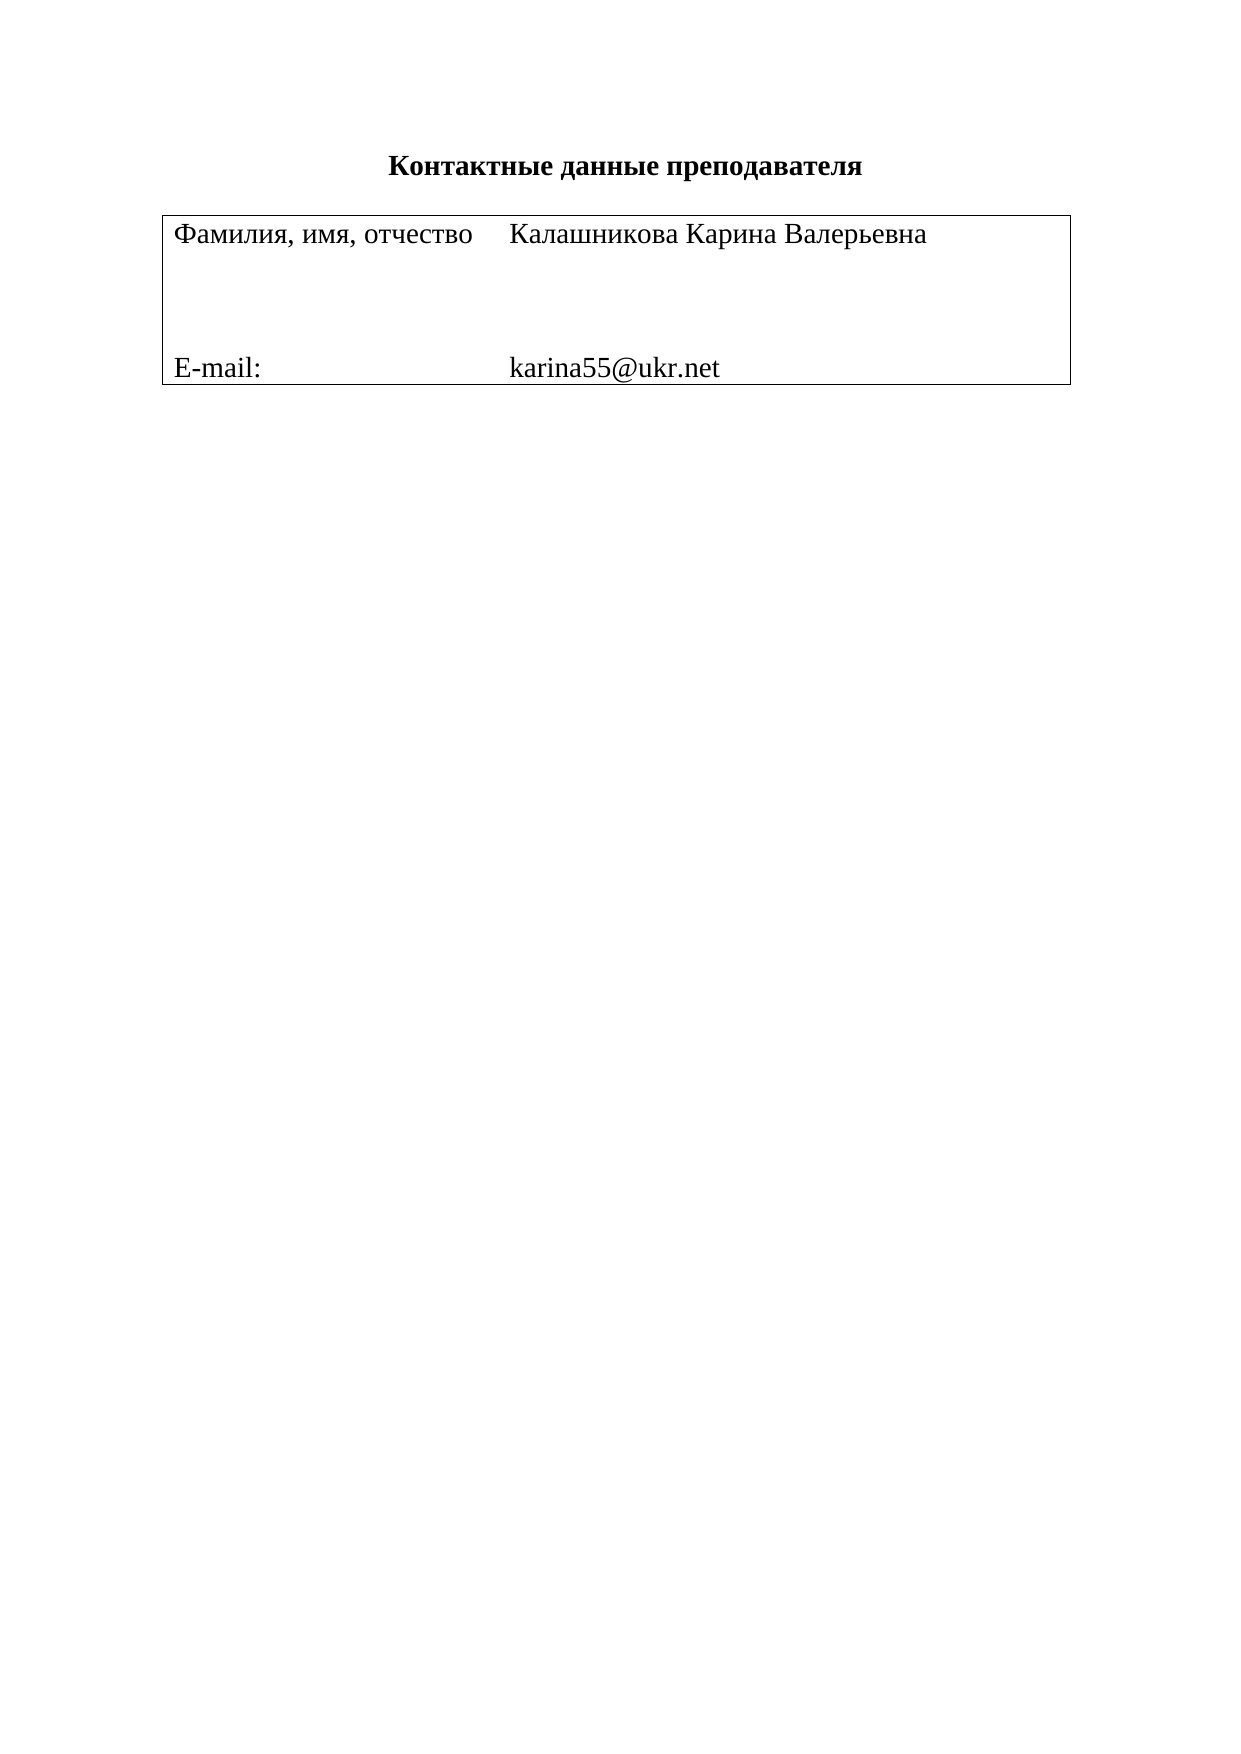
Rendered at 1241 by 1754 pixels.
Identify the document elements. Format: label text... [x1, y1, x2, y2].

text Контактные данные преподавателя [59, 148, 1181, 181]
table_header Фамилия, имя, отчество Калашникова Карина Валерьевна E-mail: karina55@ukr.net [163, 216, 1070, 383]
